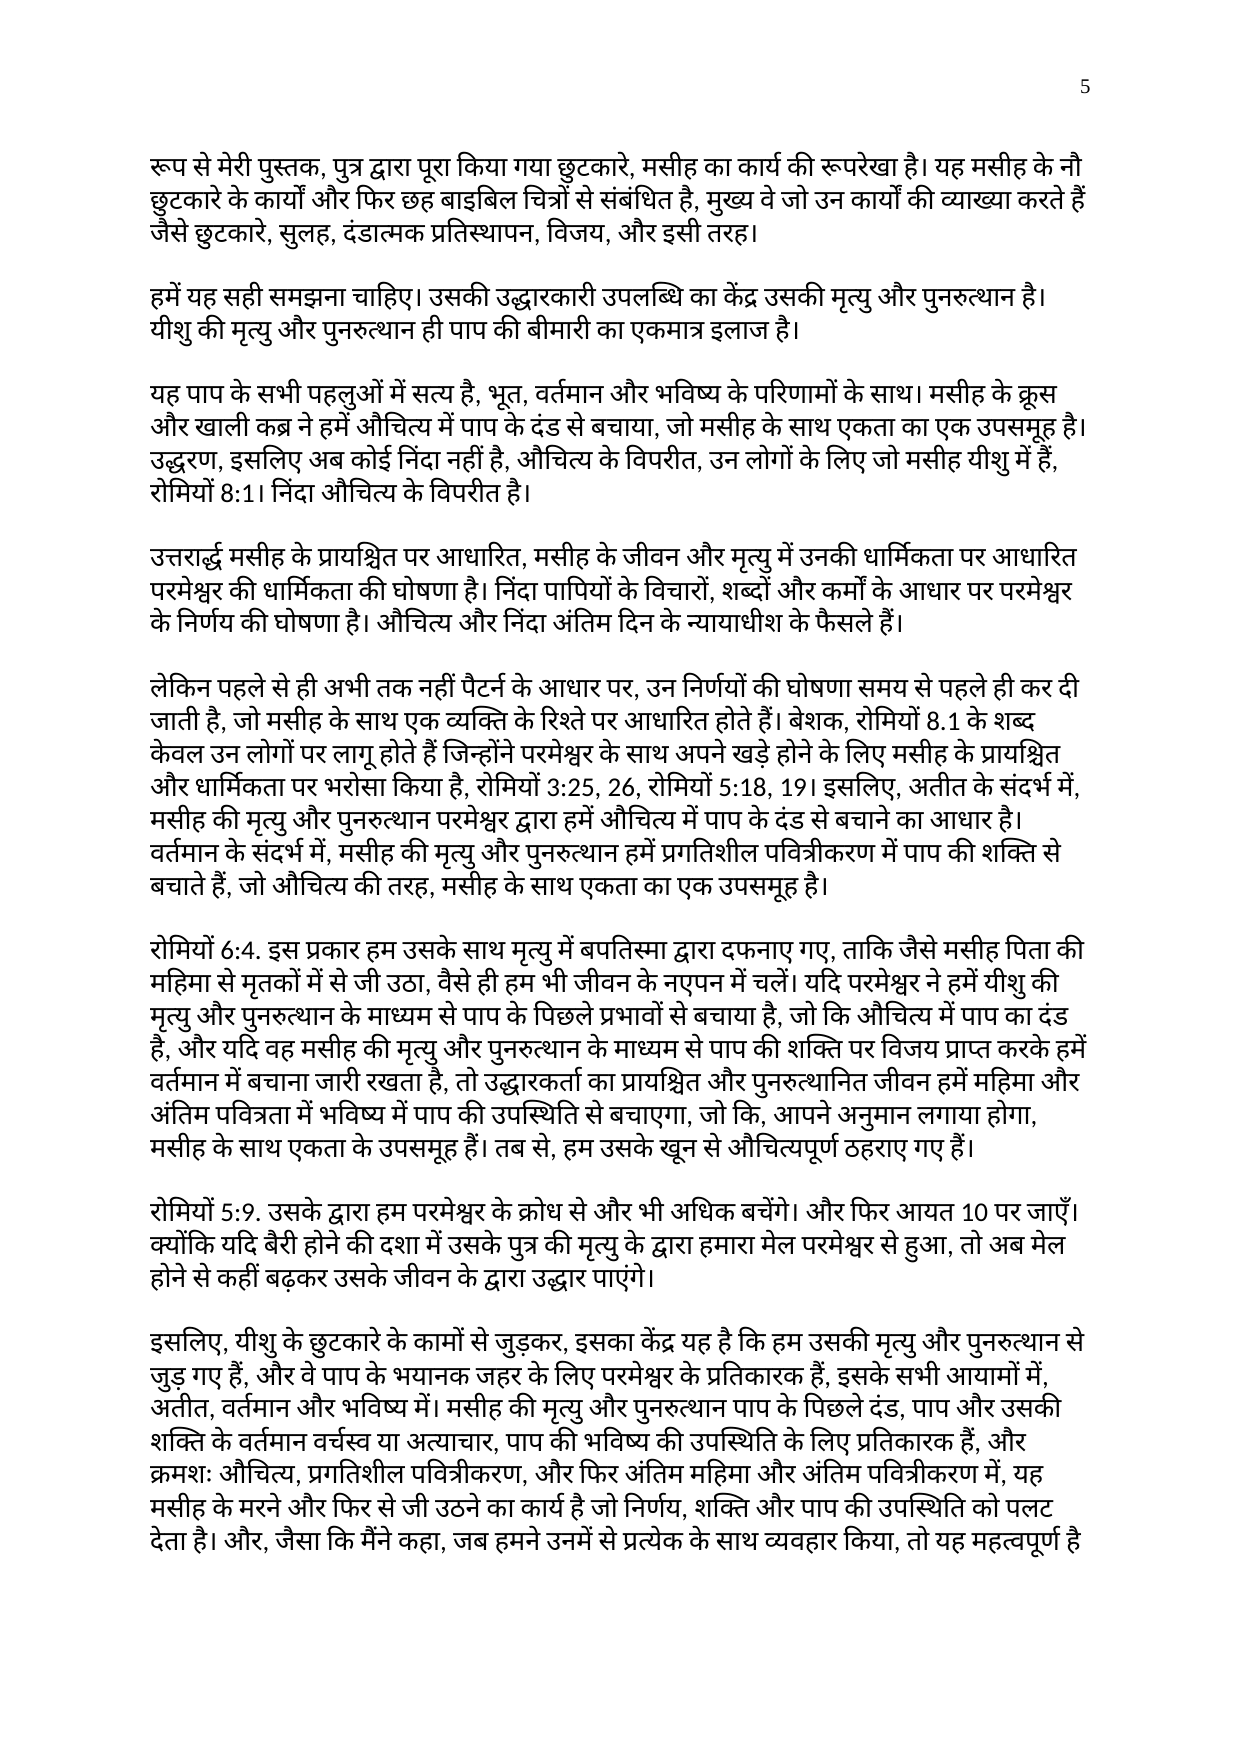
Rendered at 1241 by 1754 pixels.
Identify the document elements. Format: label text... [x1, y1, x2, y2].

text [150, 150, 1090, 249]
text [150, 1326, 1090, 1557]
text रोमियों 6:4. इस प्रकार हम उसके साथ मृत्यु में बपतिस्मा द्वारा दफनाए गए, ताकि जैसे मसीह पिता की महिमा से मृतकों में से जी उठा, वैसे ही हम भी जीवन के नएपन में चलें। यदि परमेश्वर ने हमें यीशु की मृत्यु और पुनरुत्थान के माध्यम से पाप के पिछले प्रभावों से बचाया है, जो कि औचित्य में पाप का दंड है, और यदि वह मसीह की मृत्यु और पुनरुत्थान के माध्यम से पाप की शक्ति पर विजय प्राप्त करके हमें वर्तमान में बचाना जारी रखता है, तो उद्धारकर्ता का प्रायश्चित और पुनरुत्थानित जीवन हमें महिमा और अंतिम पवित्रता में भविष्य में पाप की उपस्थिति से बचाएगा, जो कि, आपने अनुमान लगाया होगा, मसीह के साथ एकता के उपसमूह हैं। तब से, हम उसके खून से औचित्यपूर्ण ठहराए गए हैं। [150, 933, 1090, 1164]
text लेकिन पहले से ही अभी तक नहीं पैटर्न के आधार पर, उन निर्णयों की घोषणा समय से पहले ही कर दी जाती है, जो मसीह के साथ एक व्यक्ति के रिश्ते पर आधारित होते हैं। बेशक, रोमियों 8.1 के शब्द केवल उन लोगों पर लागू होते हैं जिन्होंने परमेश्वर के साथ अपने खड़े होने के लिए मसीह के प्रायश्चित और धार्मिकता पर भरोसा किया है, रोमियों 3:25, 26, रोमियों 5:18, 19। इसलिए, अतीत के संदर्भ में, मसीह की मृत्यु और पुनरुत्थान परमेश्वर द्वारा हमें औचित्य में पाप के दंड से बचाने का आधार है। वर्तमान के संदर्भ में, मसीह की मृत्यु और पुनरुत्थान हमें प्रगतिशील पवित्रीकरण में पाप की शक्ति से बचाते हैं, जो औचित्य की तरह, मसीह के साथ एकता का एक उपसमूह है। [150, 671, 1090, 902]
text उत्तरार्द्ध मसीह के प्रायश्चित पर आधारित, मसीह के जीवन और मृत्यु में उनकी धार्मिकता पर आधारित परमेश्वर की धार्मिकता की घोषणा है। निंदा पापियों के विचारों, शब्दों और कर्मों के आधार पर परमेश्वर के निर्णय की घोषणा है। औचित्य और निंदा अंतिम दिन के न्यायाधीश के फैसले हैं। [150, 541, 1090, 640]
text यह पाप के सभी पहलुओं में सत्य है, भूत, वर्तमान और भविष्य के परिणामों के साथ। मसीह के क्रूस और खाली कब्र ने हमें औचित्य में पाप के दंड से बचाया, जो मसीह के साथ एकता का एक उपसमूह है। उद्धरण, इसलिए अब कोई निंदा नहीं है, औचित्य के विपरीत, उन लोगों के लिए जो मसीह यीशु में हैं, रोमियों 8:1। निंदा औचित्य के विपरीत है। [150, 377, 1090, 509]
text रोमियों 5:9. उसके द्वारा हम परमेश्वर के क्रोध से और भी अधिक बचेंगे। और फिर आयत 10 पर जाएँ। क्योंकि यदि बैरी होने की दशा में उसके पुत्र की मृत्यु के द्वारा हमारा मेल परमेश्वर से हुआ, तो अब मेल होने से कहीं बढ़कर उसके जीवन के द्वारा उद्धार पाएंगे। [150, 1195, 1090, 1294]
text हमें यह सही समझना चाहिए। उसकी उद्धारकारी उपलब्धि का केंद्र उसकी मृत्यु और पुनरुत्थान है। यीशु की मृत्यु और पुनरुत्थान ही पाप की बीमारी का एकमात्र इलाज है। [150, 280, 1090, 346]
